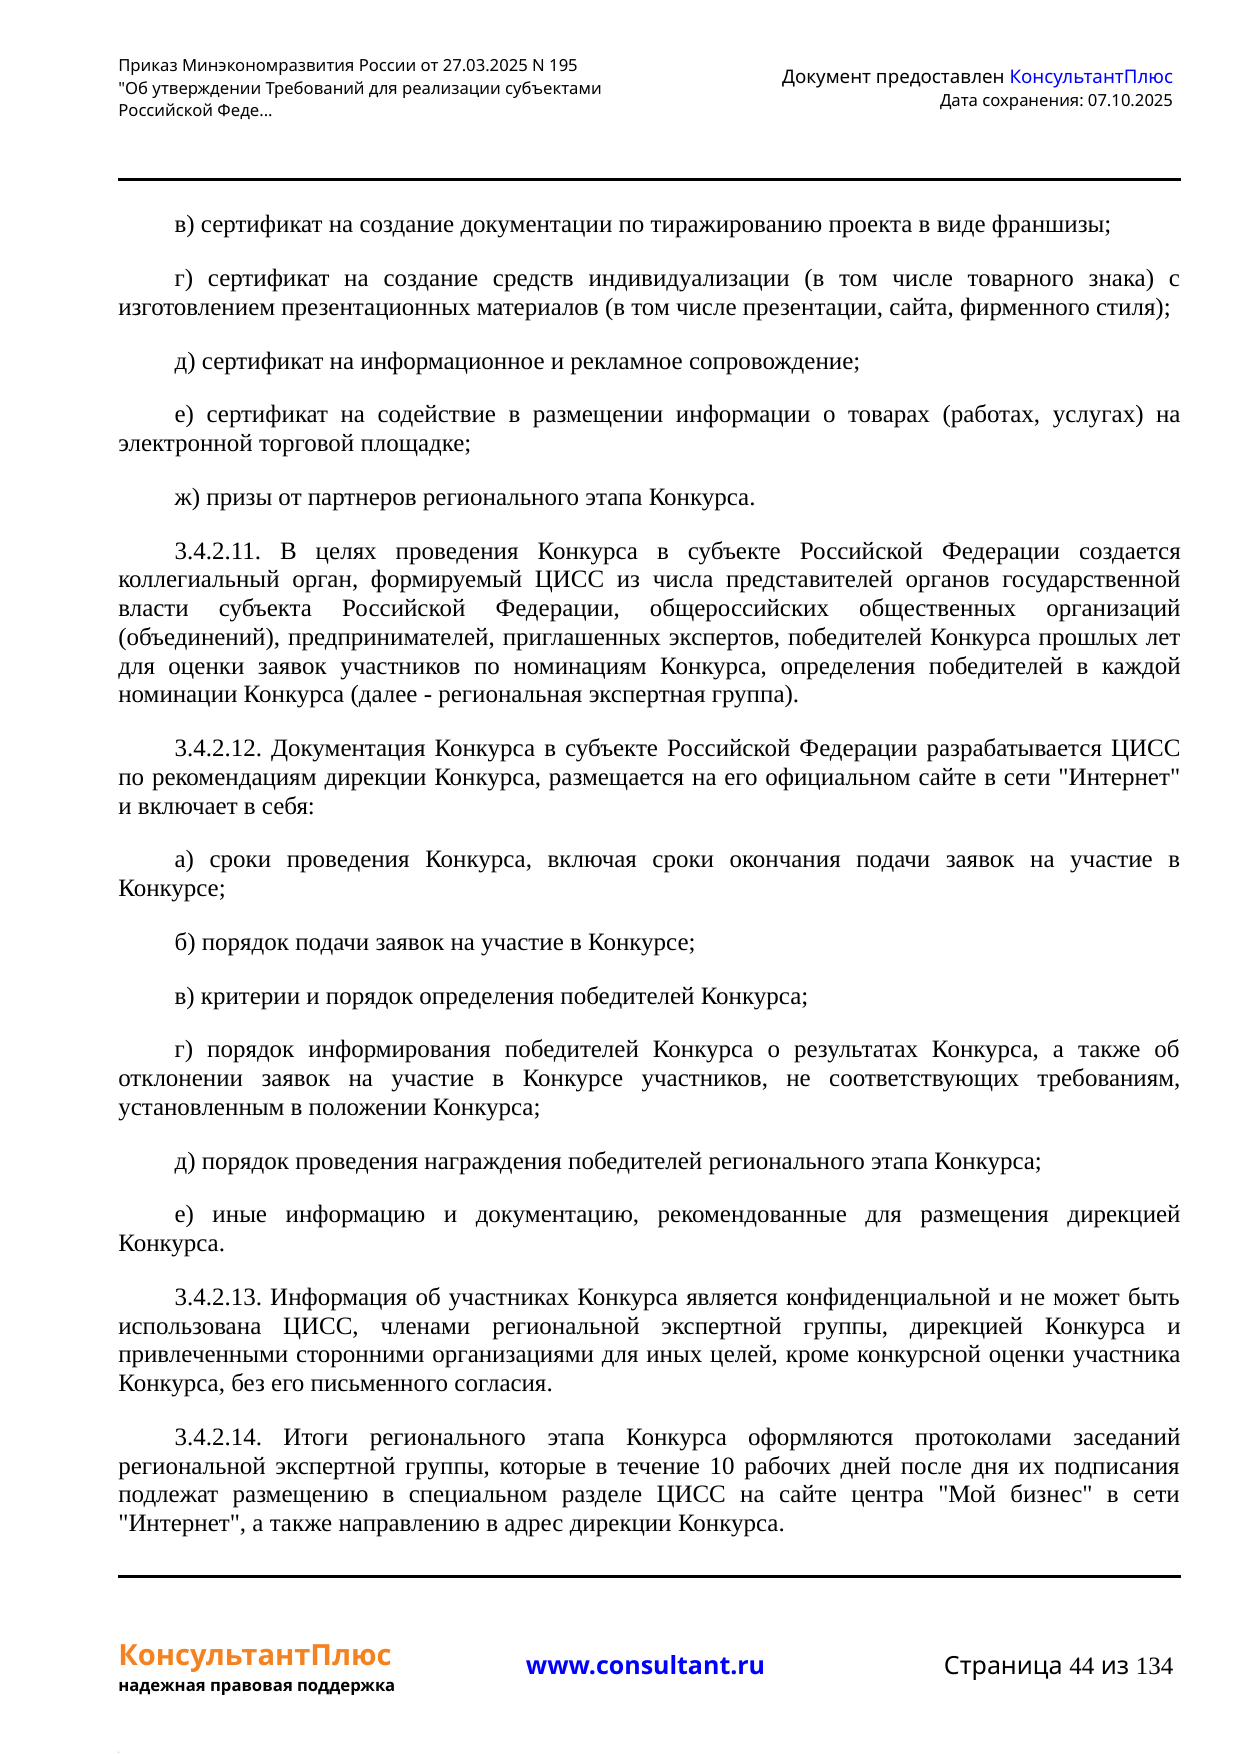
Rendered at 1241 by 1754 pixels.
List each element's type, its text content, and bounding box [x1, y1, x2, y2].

text ж) призы от партнеров регионального этапа Конкурса. [118, 482, 1181, 511]
text 3.4.2.12. Документация Конкурса в субъекте Российской Федерации разрабатывается ЦИСС по рекомендациям дирекции Конкурса, размещается на его официальном сайте в сети "Интернет" и включает в себя: [118, 733, 1181, 819]
text д) сертификат на информационное и рекламное сопровождение; [118, 346, 1181, 374]
text в) критерии и порядок определения победителей Конкурса; [118, 981, 1181, 1009]
text в) сертификат на создание документации по тиражированию проекта в виде франшизы; [118, 209, 1181, 238]
text 3.4.2.14. Итоги регионального этапа Конкурса оформляются протоколами заседаний региональной экспертной группы, которые в течение 10 рабочих дней после дня их подписания подлежат размещению в специальном разделе ЦИСС на сайте центра "Мой бизнес" в сети "Интернет", а также направлению в адрес дирекции Конкурса. [118, 1422, 1181, 1537]
text а) сроки проведения Конкурса, включая сроки окончания подачи заявок на участие в Конкурсе; [118, 844, 1181, 902]
text е) иные информацию и документацию, рекомендованные для размещения дирекцией Конкурса. [118, 1199, 1181, 1257]
text 3.4.2.13. Информация об участниках Конкурса является конфиденциальной и не может быть использована ЦИСС, членами региональной экспертной группы, дирекцией Конкурса и привлеченными сторонними организациями для иных целей, кроме конкурсной оценки участника Конкурса, без его письменного согласия. [118, 1282, 1181, 1397]
text 3.4.2.11. В целях проведения Конкурса в субъекте Российской Федерации создается коллегиальный орган, формируемый ЦИСС из числа представителей органов государственной власти субъекта Российской Федерации, общероссийских общественных организаций (объединений), предпринимателей, приглашенных экспертов, победителей Конкурса прошлых лет для оценки заявок участников по номинациям Конкурса, определения победителей в каждой номинации Конкурса (далее - региональная экспертная группа). [118, 536, 1181, 708]
text д) порядок проведения награждения победителей регионального этапа Конкурса; [118, 1146, 1181, 1174]
text б) порядок подачи заявок на участие в Конкурсе; [118, 927, 1181, 956]
text е) сертификат на содействие в размещении информации о товарах (работах, услугах) на электронной торговой площадке; [118, 399, 1181, 457]
text г) сертификат на создание средств индивидуализации (в том числе товарного знака) с изготовлением презентационных материалов (в том числе презентации, сайта, фирменного стиля); [118, 263, 1181, 321]
text г) порядок информирования победителей Конкурса о результатах Конкурса, а также об отклонении заявок на участие в Конкурсе участников, не соответствующих требованиям, установленным в положении Конкурса; [118, 1034, 1181, 1121]
